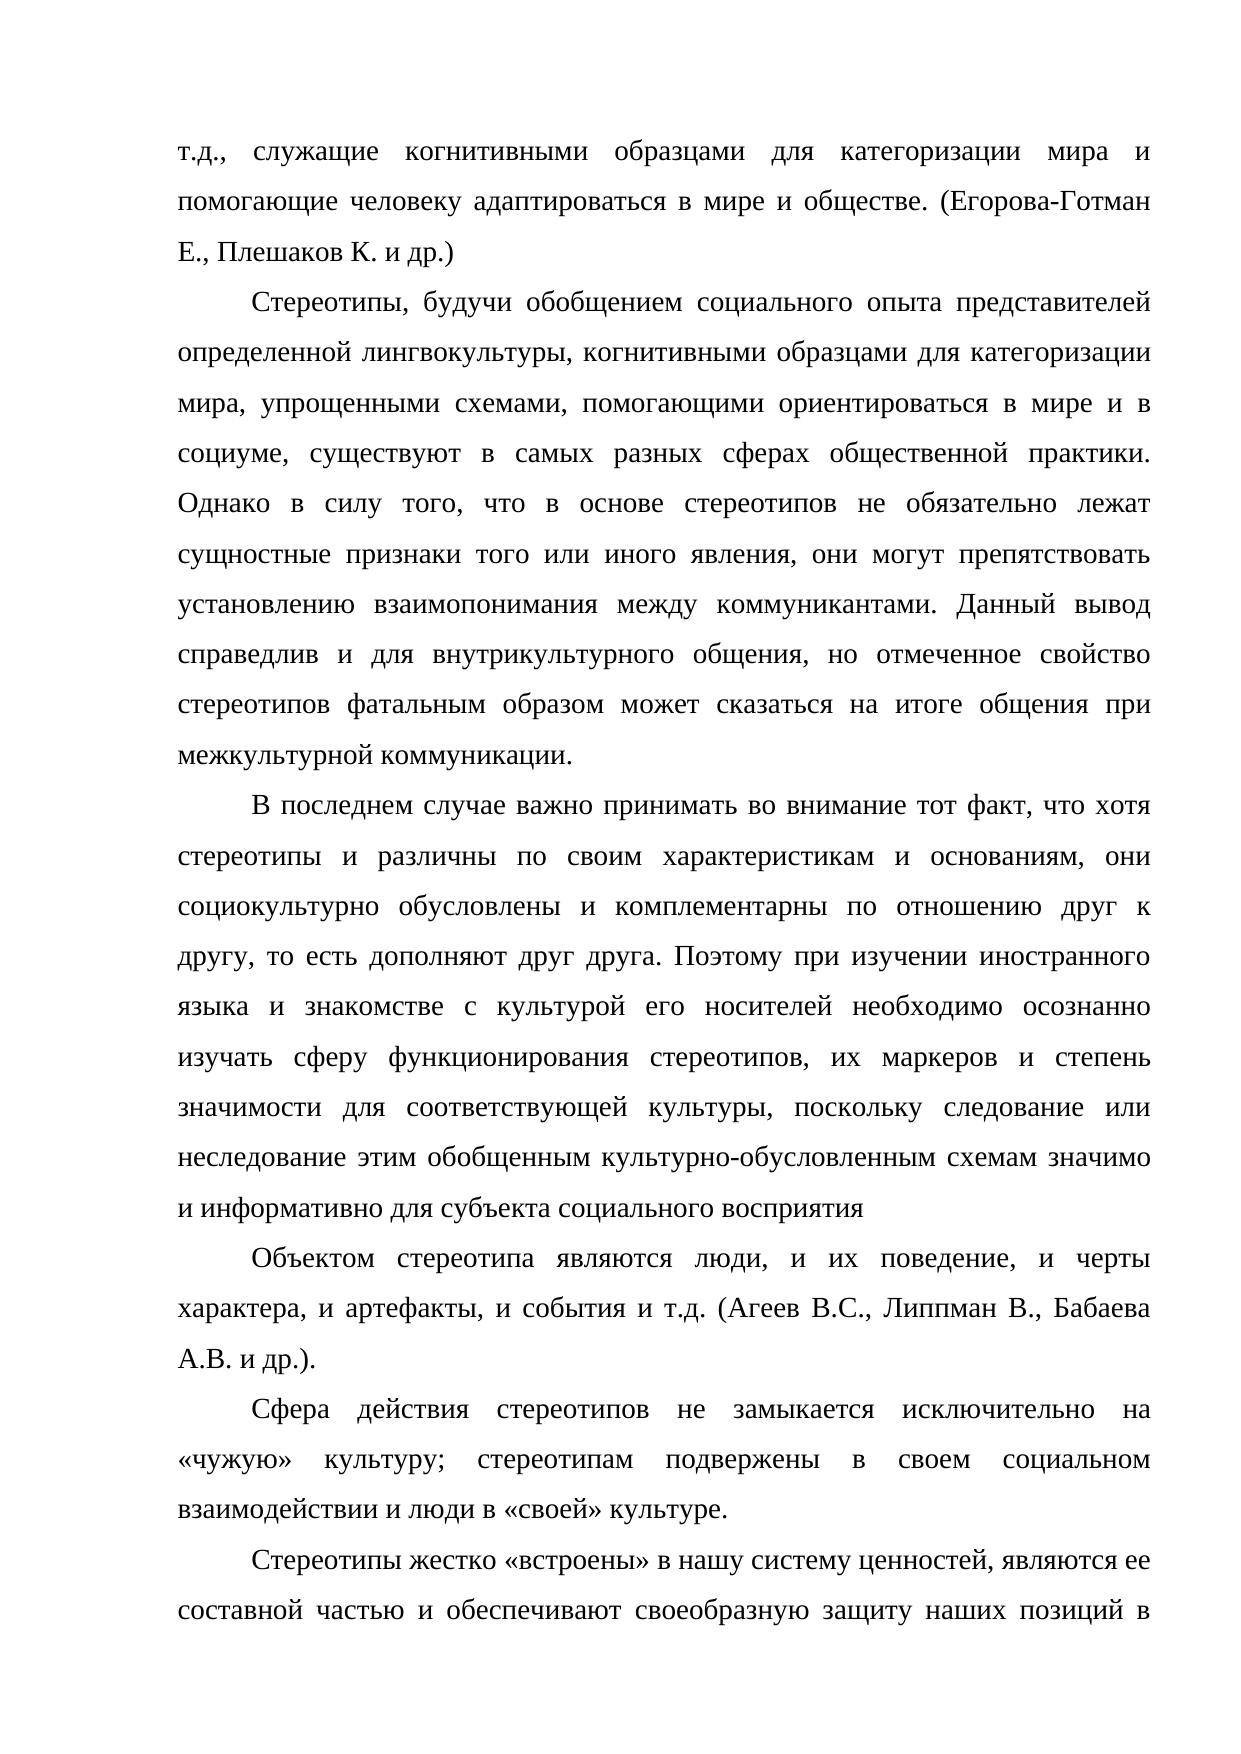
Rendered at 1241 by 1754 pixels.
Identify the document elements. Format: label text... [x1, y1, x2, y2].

text Стереотипы, будучи обобщением социального опыта представителей определенной лингвокультуры, когнитивными образцами для категоризации мира, упрощенными схемами, помогающими ориентироваться в мире и в социуме, существуют в самых разных сферах общественной практики. Однако в силу того, что в основе стереотипов не обязательно лежат сущностные признаки того или иного явления, они могут препятствовать установлению взаимопонимания между коммуникантами. Данный вывод справедлив и для внутрикультурного общения, но отмеченное свойство стереотипов фатальным образом может сказаться на итоге общения при межкультурной коммуникации. [177, 284, 1152, 771]
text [177, 133, 1152, 267]
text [177, 1542, 1152, 1626]
text Объектом стереотипа являются люди, и их поведение, и черты характера, и артефакты, и события и т.д. (Агеев В.С., Липпман В., Бабаева А.В. и др.). [177, 1240, 1152, 1374]
text Сфера действия стереотипов не замыкается исключительно на «чужую» культуру; стереотипам подвержены в своем социальном взаимодействии и люди в «своей» культуре. [177, 1391, 1152, 1525]
text В последнем случае важно принимать во внимание тот факт, что хотя стереотипы и различны по своим характеристикам и основаниям, они социокультурно обусловлены и комплементарны по отношению друг к другу, то есть дополняют друг друга. Поэтому при изучении иностранного языка и знакомстве с культурой его носителей необходимо осознанно изучать сферу функционирования стереотипов, их маркеров и степень значимости для соответствующей культуры, поскольку следование или неследование этим обобщенным культурно-обусловленным схемам значимо и информативно для субъекта социального восприятия [177, 787, 1152, 1223]
